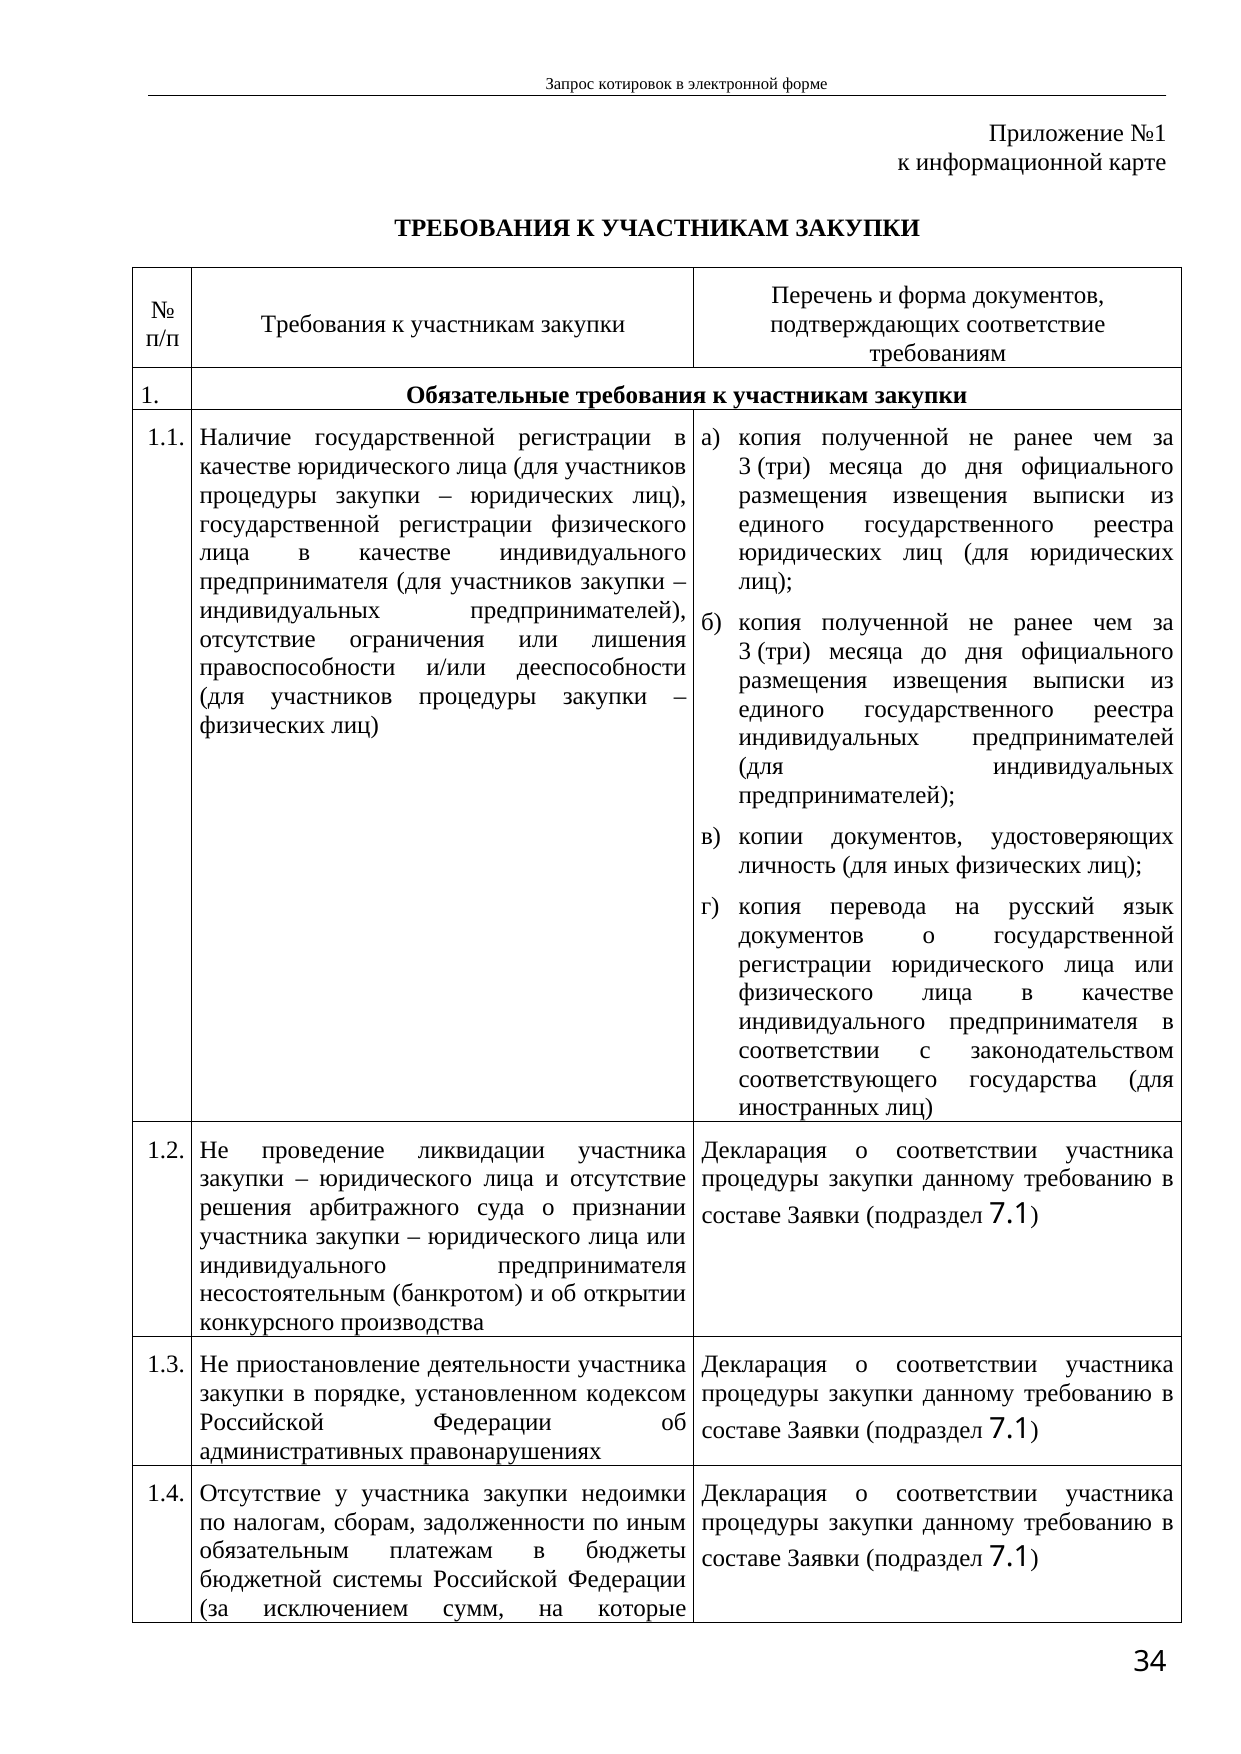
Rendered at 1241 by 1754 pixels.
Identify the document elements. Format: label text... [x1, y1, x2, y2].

table_header Требования к участникам закупки [192, 268, 693, 367]
table_cell Декларация о соответствии участника процедуры закупки данному требованию в составе Заявки (подраздел 7.1) [694, 1337, 1181, 1464]
table_cell Не проведение ликвидации участника закупки – юридического лица и отсутствие решения арбитражного суда о признании участника закупки – юридического лица или индивидуального предпринимателя несостоятельным (банкротом) и об открытии конкурсного производства [192, 1122, 693, 1336]
table_header № п/п [133, 268, 191, 367]
text Приложение №1 к информационной карте [148, 118, 1166, 176]
text ТРЕБОВАНИЯ К УЧАСТНИКАМ ЗАКУПКИ [148, 213, 1166, 242]
table_cell копия полученной не ранее чем за 3 (три) месяца до дня официального размещения извещения выписки из единого государственного реестра юридических лиц (для юридических лиц); копия полученной не ранее чем за 3 (три) месяца до дня официального размещения извещения выписки из единого государственного реестра индивидуальных предпринимателей (для индивидуальных предпринимателей); копии документов, удостоверяющих личность (для иных физических лиц); копия перевода на русский язык документов о государственной регистрации юридического лица или физического лица в качестве индивидуального предпринимателя в соответствии с законодательством соответствующего государства (для иностранных лиц) [694, 410, 1181, 1121]
table_cell [133, 1337, 191, 1464]
table_cell [133, 368, 191, 409]
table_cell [694, 1466, 1181, 1622]
table_header Перечень и форма документов, подтверждающих соответствие требованиям [694, 268, 1181, 367]
table_cell Наличие государственной регистрации в качестве юридического лица (для участников процедуры закупки – юридических лиц), государственной регистрации физического лица в качестве индивидуального предпринимателя (для участников закупки – индивидуальных предпринимателей), отсутствие ограничения или лишения правоспособности и/или дееспособности (для участников процедуры закупки – физических лиц) [192, 410, 693, 1121]
table_cell [133, 1466, 191, 1622]
table_cell Обязательные требования к участникам закупки [192, 368, 1181, 409]
table_cell Декларация о соответствии участника процедуры закупки данному требованию в составе Заявки (подраздел 7.1) [694, 1122, 1181, 1336]
table_cell [133, 1122, 191, 1336]
table_cell Не приостановление деятельности участника закупки в порядке, установленном кодексом Российской Федерации об административных правонарушениях [192, 1337, 693, 1464]
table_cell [192, 1466, 693, 1622]
table_cell [133, 410, 191, 1121]
